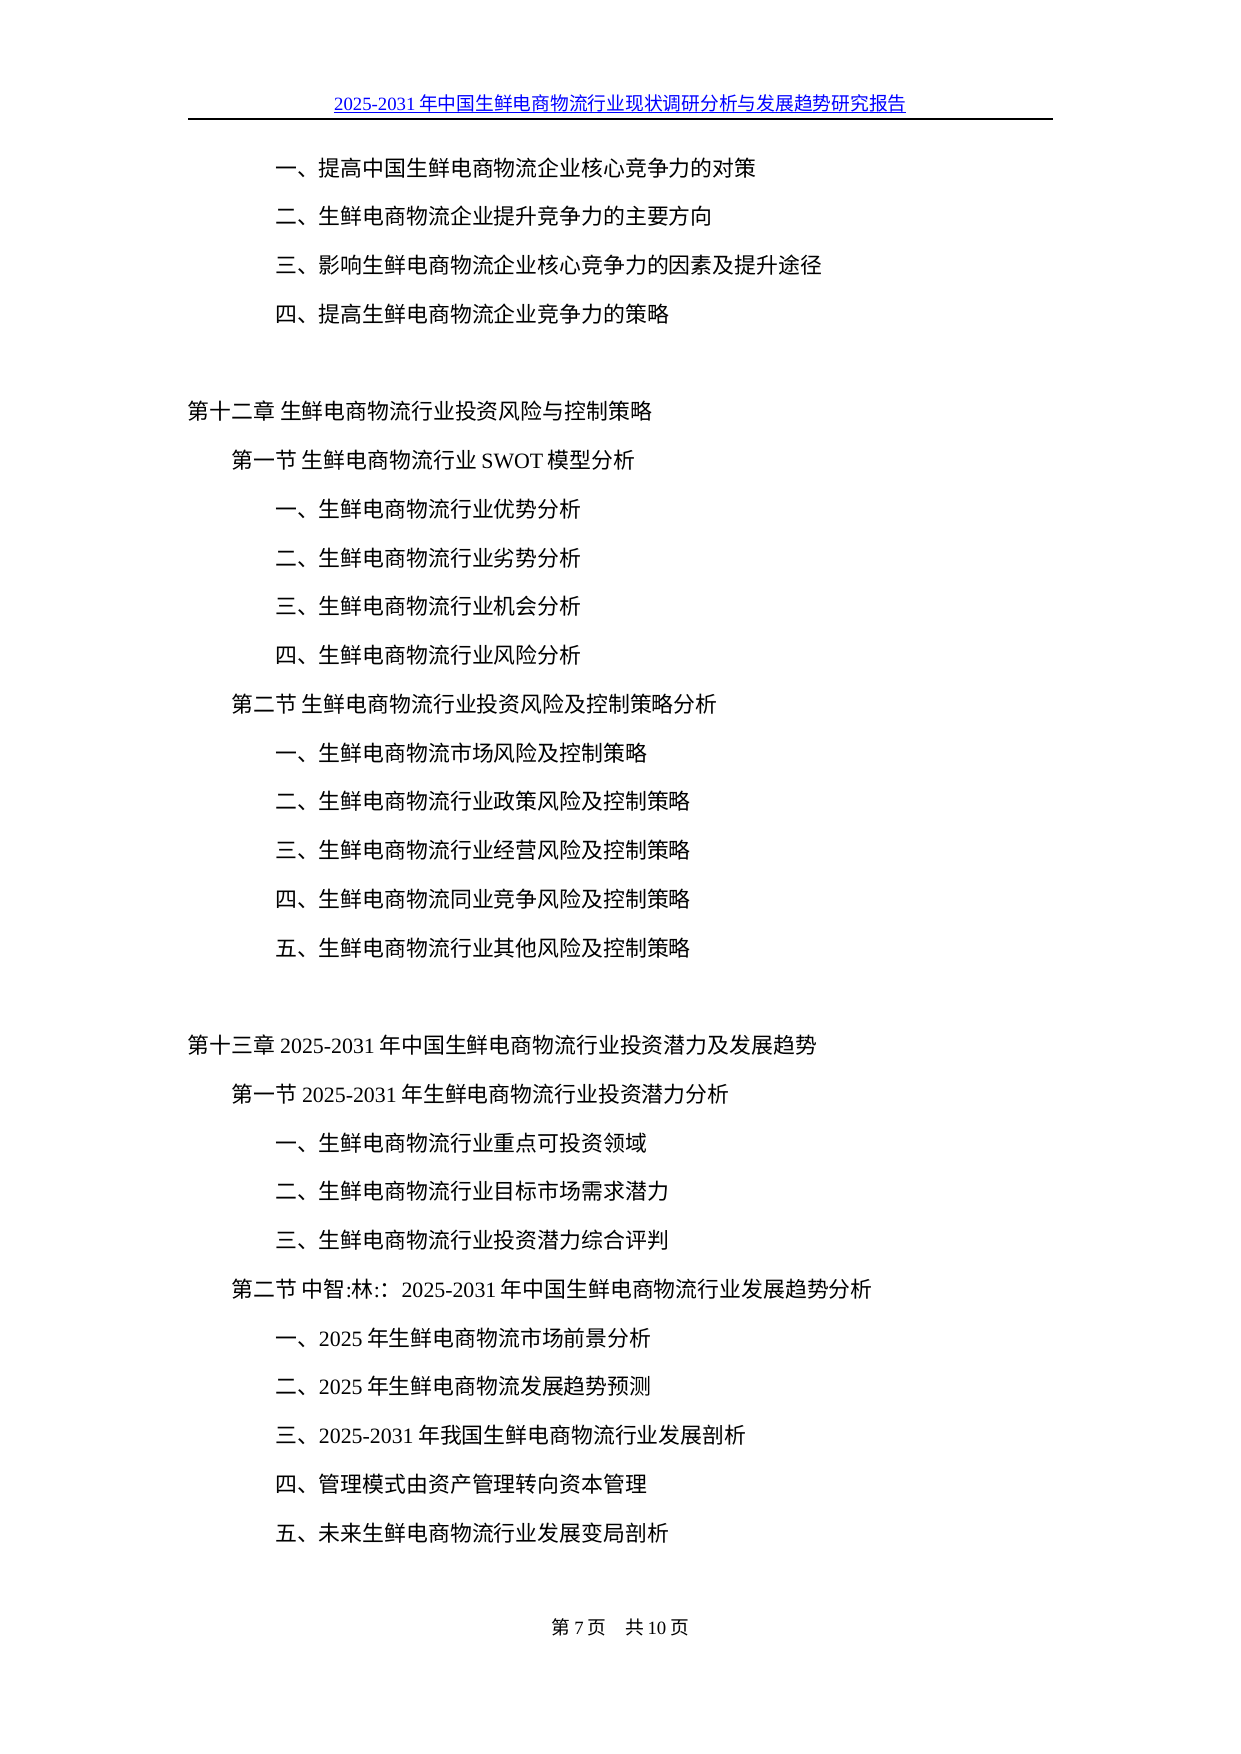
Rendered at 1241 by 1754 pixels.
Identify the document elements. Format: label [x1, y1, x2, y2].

text [187, 150, 1053, 1548]
